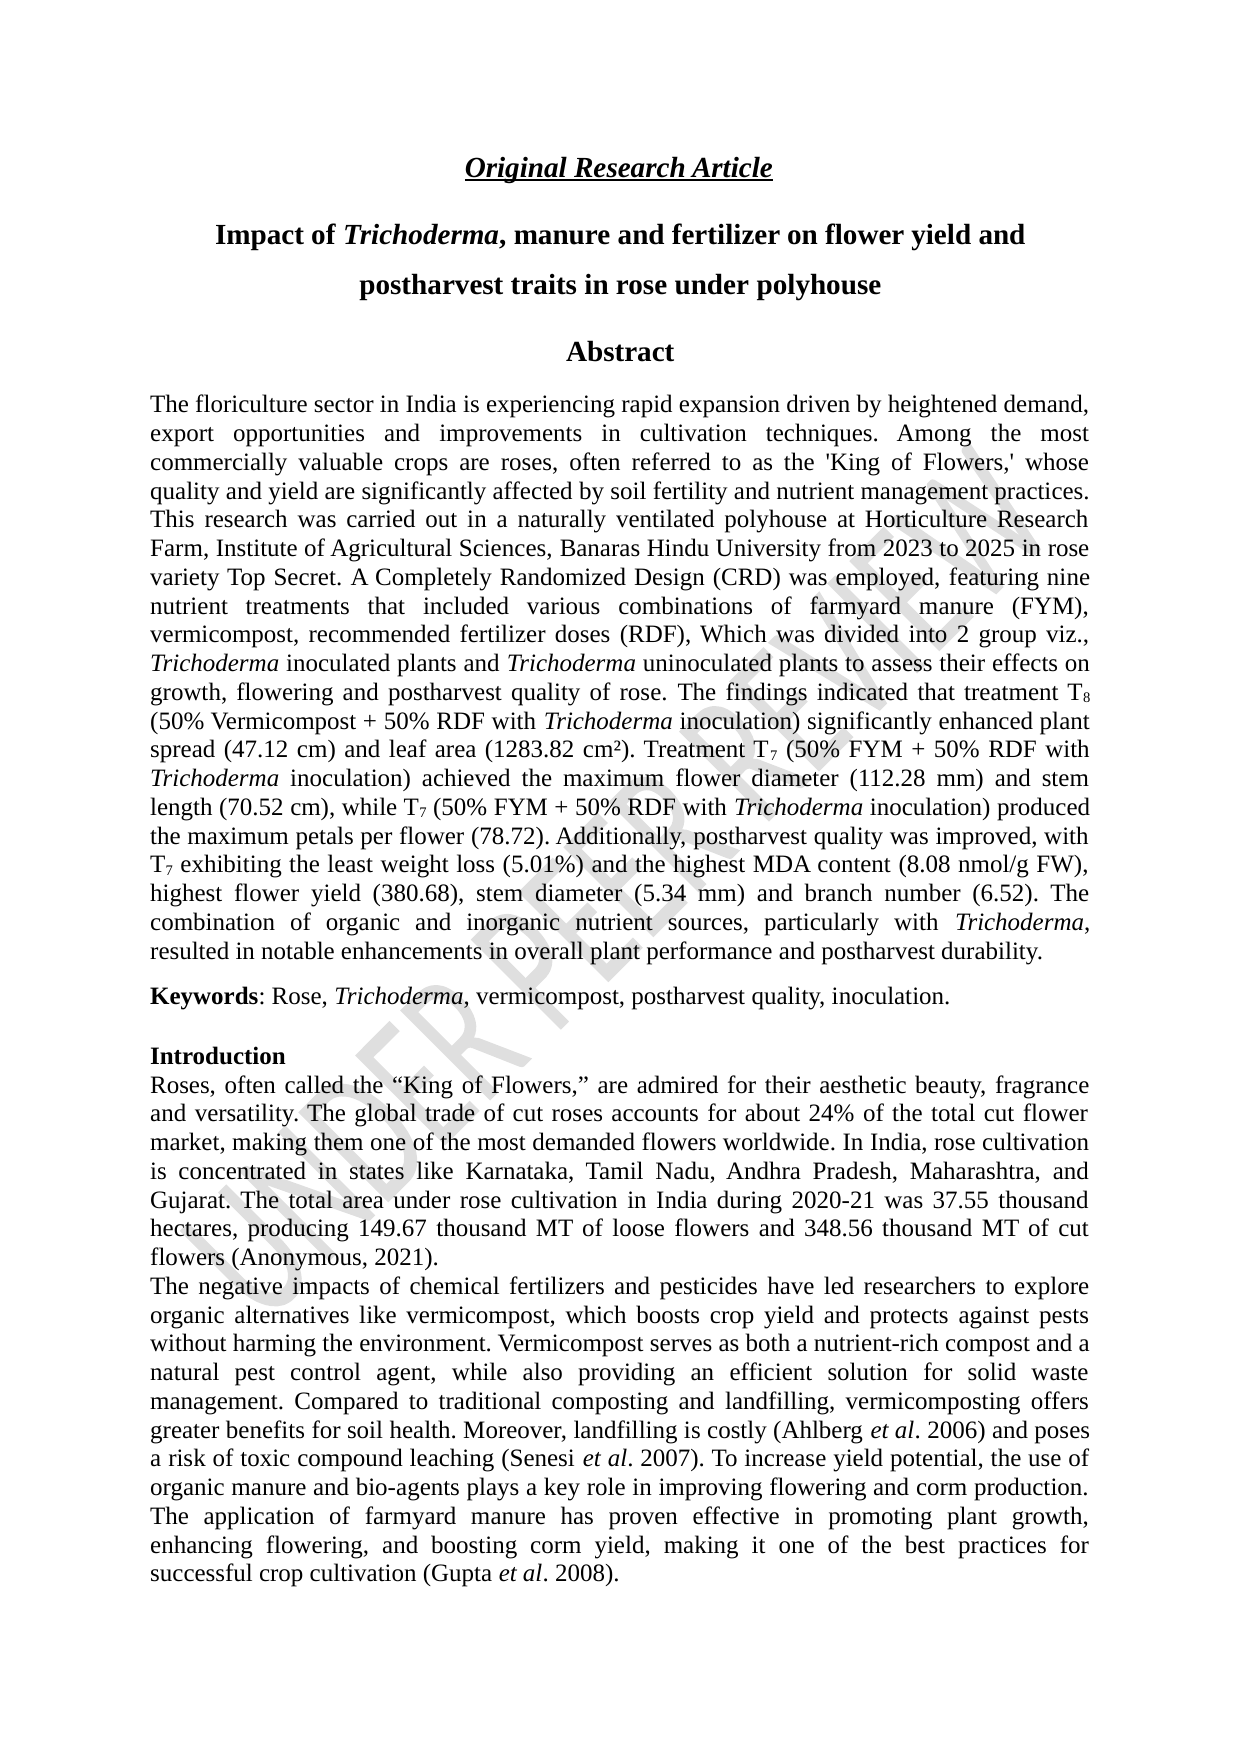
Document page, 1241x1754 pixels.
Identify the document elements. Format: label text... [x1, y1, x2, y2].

text Roses, often called the “King of Flowers,” are admired for their aesthetic beauty, fragrance and versatility. The global trade of cut roses accounts for about 24% of the total cut flower market, making them one of the most demanded flowers worldwide. In India, rose cultivation is concentrated in states like Karnataka, Tamil Nadu, Andhra Pradesh, Maharashtra, and Gujarat. The total area under rose cultivation in India during 2020-21 was 37.55 thousand hectares, producing 149.67 thousand MT of loose flowers and 348.56 thousand MT of cut flowers (Anonymous, 2021). [150, 1070, 1090, 1271]
text The floriculture sector in India is experiencing rapid expansion driven by heightened demand, export opportunities and improvements in cultivation techniques. Among the most commercially valuable crops are roses, often referred to as the 'King of Flowers,' whose quality and yield are significantly affected by soil fertility and nutrient management practices. This research was carried out in a naturally ventilated polyhouse at Horticulture Research Farm, Institute of Agricultural Sciences, Banaras Hindu University from 2023 to 2025 in rose variety Top Secret. A Completely Randomized Design (CRD) was employed, featuring nine nutrient treatments that included various combinations of farmyard manure (FYM), vermicompost, recommended fertilizer doses (RDF), Which was divided into 2 group viz., Trichoderma inoculated plants and Trichoderma uninoculated plants to assess their effects on growth, flowering and postharvest quality of rose. The findings indicated that treatment T8 (50% Vermicompost + 50% RDF with Trichoderma inoculation) significantly enhanced plant spread (47.12 cm) and leaf area (1283.82 cm²). Treatment T7 (50% FYM + 50% RDF with Trichoderma inoculation) achieved the maximum flower diameter (112.28 mm) and stem length (70.52 cm), while T7 (50% FYM + 50% RDF with Trichoderma inoculation) produced the maximum petals per flower (78.72). Additionally, postharvest quality was improved, with T7 exhibiting the least weight loss (5.01%) and the highest MDA content (8.08 nmol/g FW), highest flower yield (380.68), stem diameter (5.34 mm) and branch number (6.52). The combination of organic and inorganic nutrient sources, particularly with Trichoderma, resulted in notable enhancements in overall plant performance and postharvest durability. [150, 389, 1090, 964]
text The negative impacts of chemical fertilizers and pesticides have led researchers to explore organic alternatives like vermicompost, which boosts crop yield and protects against pests without harming the environment. Vermicompost serves as both a nutrient-rich compost and a natural pest control agent, while also providing an efficient solution for solid waste management. Compared to traditional composting and landfilling, vermicomposting offers greater benefits for soil health. Moreover, landfilling is costly (Ahlberg et al. 2006) and poses a risk of toxic compound leaching (Senesi et al. 2007). To increase yield potential, the use of organic manure and bio-agents plays a key role in improving flowering and corm production. The application of farmyard manure has proven effective in promoting plant growth, enhancing flowering, and boosting corm yield, making it one of the best practices for successful crop cultivation (Gupta et al. 2008). [150, 1271, 1090, 1587]
text Original Research Article [150, 150, 1090, 183]
text Keywords: Rose, Trichoderma, vermicompost, postharvest quality, inoculation. [150, 981, 1090, 1010]
text Introduction [150, 1041, 1090, 1070]
text Impact of Trichoderma, manure and fertilizer on flower yield and postharvest traits in rose under polyhouse [150, 217, 1090, 301]
text Abstract [150, 334, 1090, 368]
